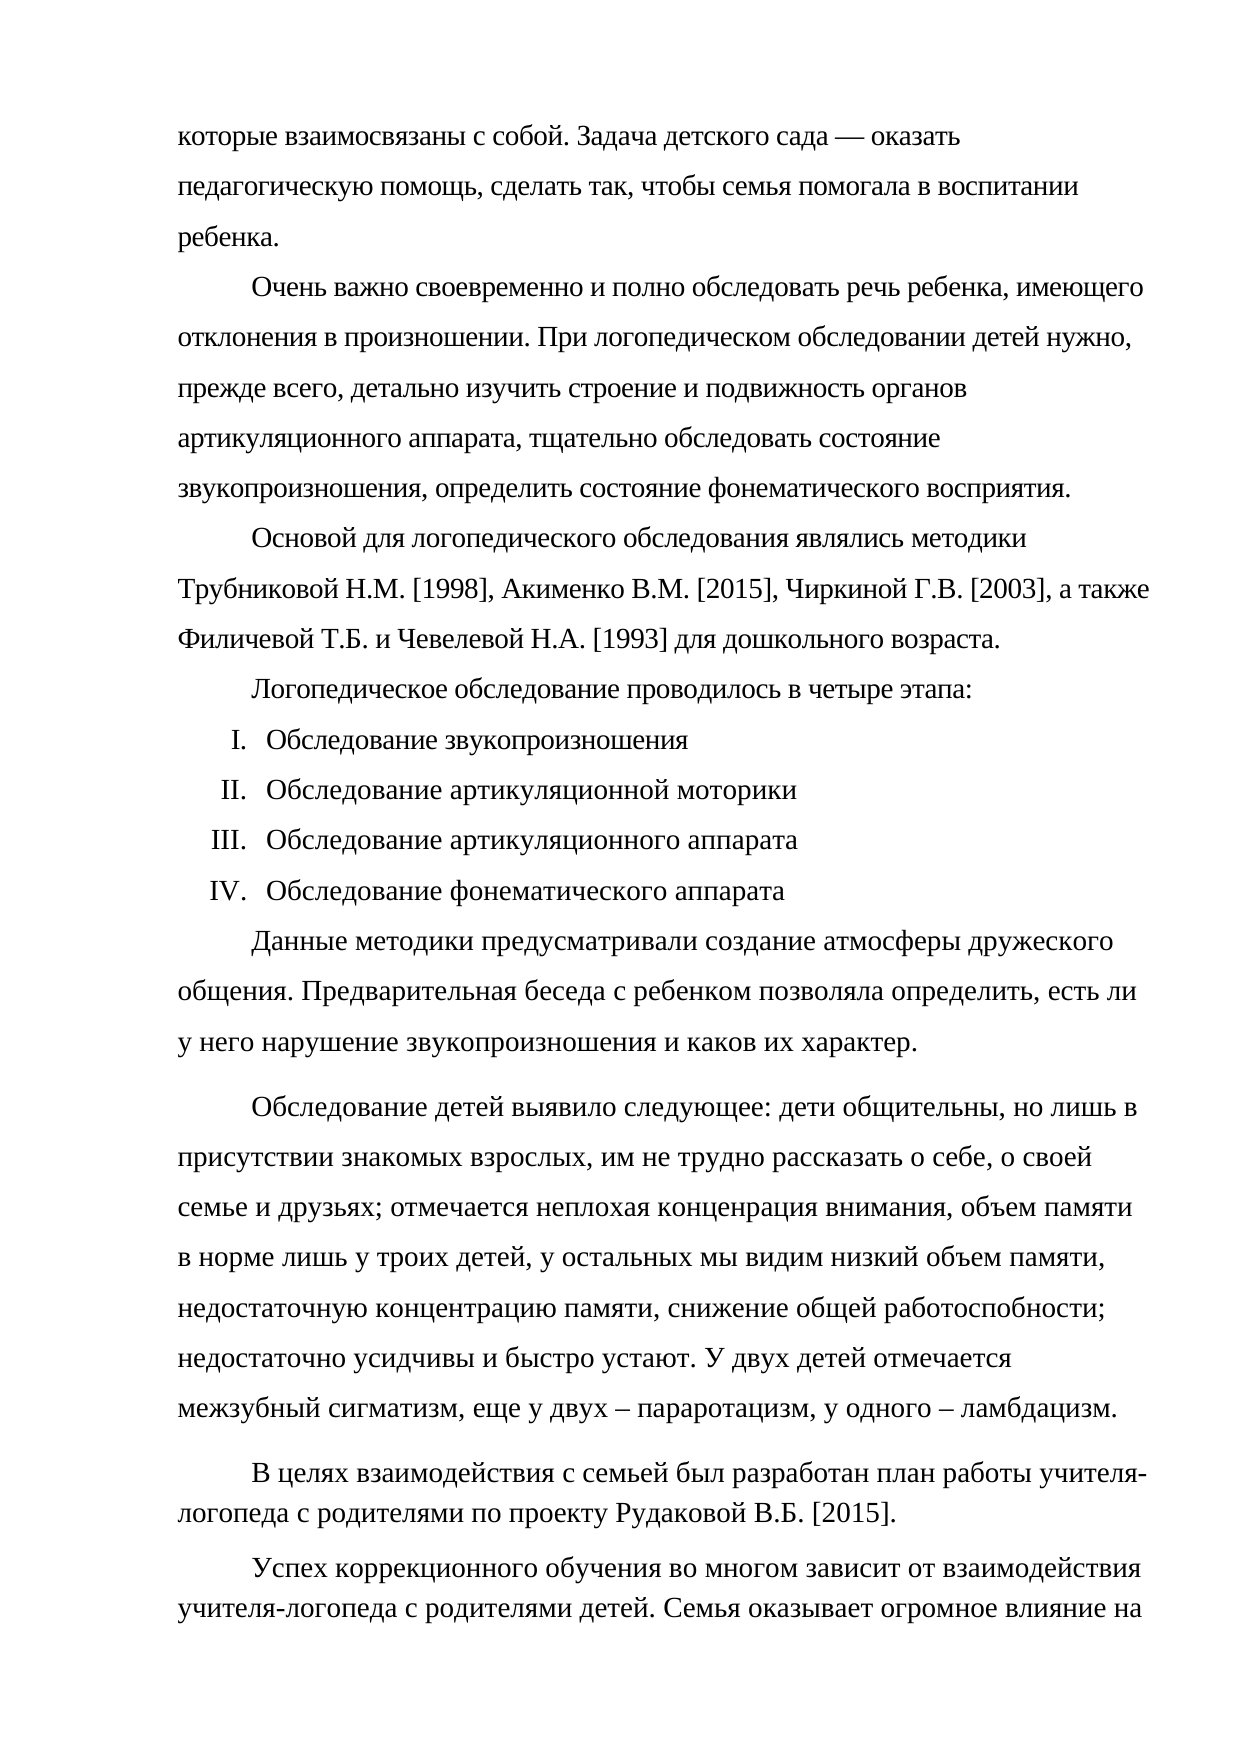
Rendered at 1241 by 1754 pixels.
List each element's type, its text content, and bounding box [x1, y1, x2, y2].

list Обследование артикуляционной моторики [247, 772, 1152, 806]
text В целях взаимодействия с семьей был разработан план работы учителя-логопеда с родителями по проекту Рудаковой В.Б. [2015]. [177, 1455, 1152, 1529]
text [177, 118, 1152, 252]
text Основой для логопедического обследования являлись методики Трубниковой Н.М. [1998], Акименко В.М. [2015], Чиркиной Г.В. [2003], а также Филичевой Т.Б. и Чевелевой Н.А. [1993] для дошкольного возраста. [177, 521, 1152, 655]
list Обследование артикуляционного аппарата [247, 822, 1152, 856]
list Обследование фонематического аппарата [247, 873, 1152, 906]
text Данные методики предусматривали создание атмосферы дружеского общения. Предварительная беседа с ребенком позволяла определить, есть ли у него нарушение звукопроизношения и каков их характер. [177, 923, 1152, 1057]
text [177, 1550, 1152, 1624]
text Логопедическое обследование проводилось в четыре этапа: [177, 672, 1152, 705]
text Очень важно своевременно и полно обследовать речь ребенка, имеющего отклонения в произношении. При логопедическом обследовании детей нужно, прежде всего, детально изучить строение и подвижность органов артикуляционного аппарата, тщательно обследовать состояние звукопроизношения, определить состояние фонематического восприятия. [177, 269, 1152, 504]
text Обследование детей выявило следующее: дети общительны, но лишь в присутствии знакомых взрослых, им не трудно рассказать о себе, о своей семье и друзьях; отмечается неплохая конценрация внимания, объем памяти в норме лишь у троих детей, у остальных мы видим низкий объем памяти, недостаточную концентрацию памяти, снижение общей работоспобности; недостаточно усидчивы и быстро устают. У двух детей отмечается межзубный сигматизм, еще у двух – параротацизм, у одного – ламбдацизм. [177, 1089, 1152, 1424]
list Обследование звукопроизношения [247, 722, 1152, 755]
